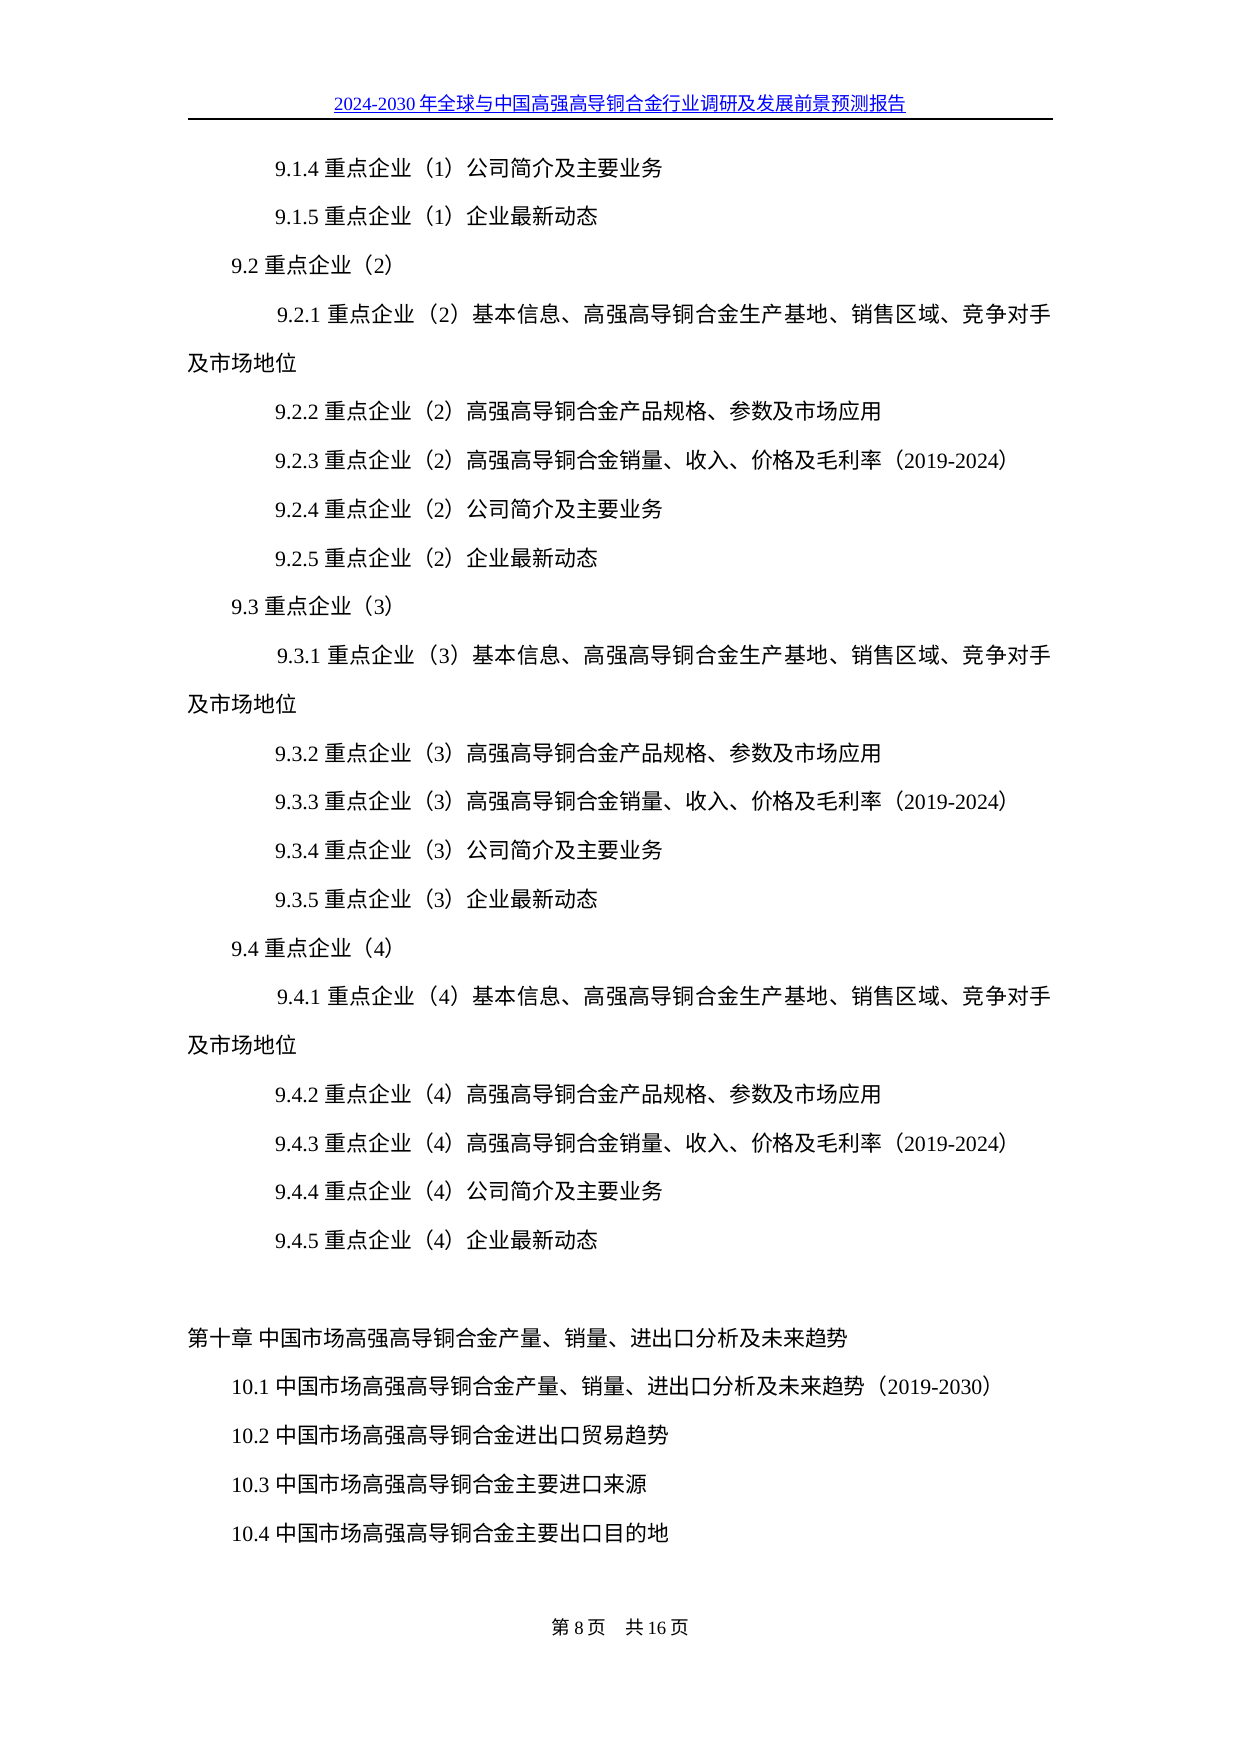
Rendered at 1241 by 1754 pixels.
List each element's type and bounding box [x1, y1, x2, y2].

text [187, 150, 1053, 1548]
